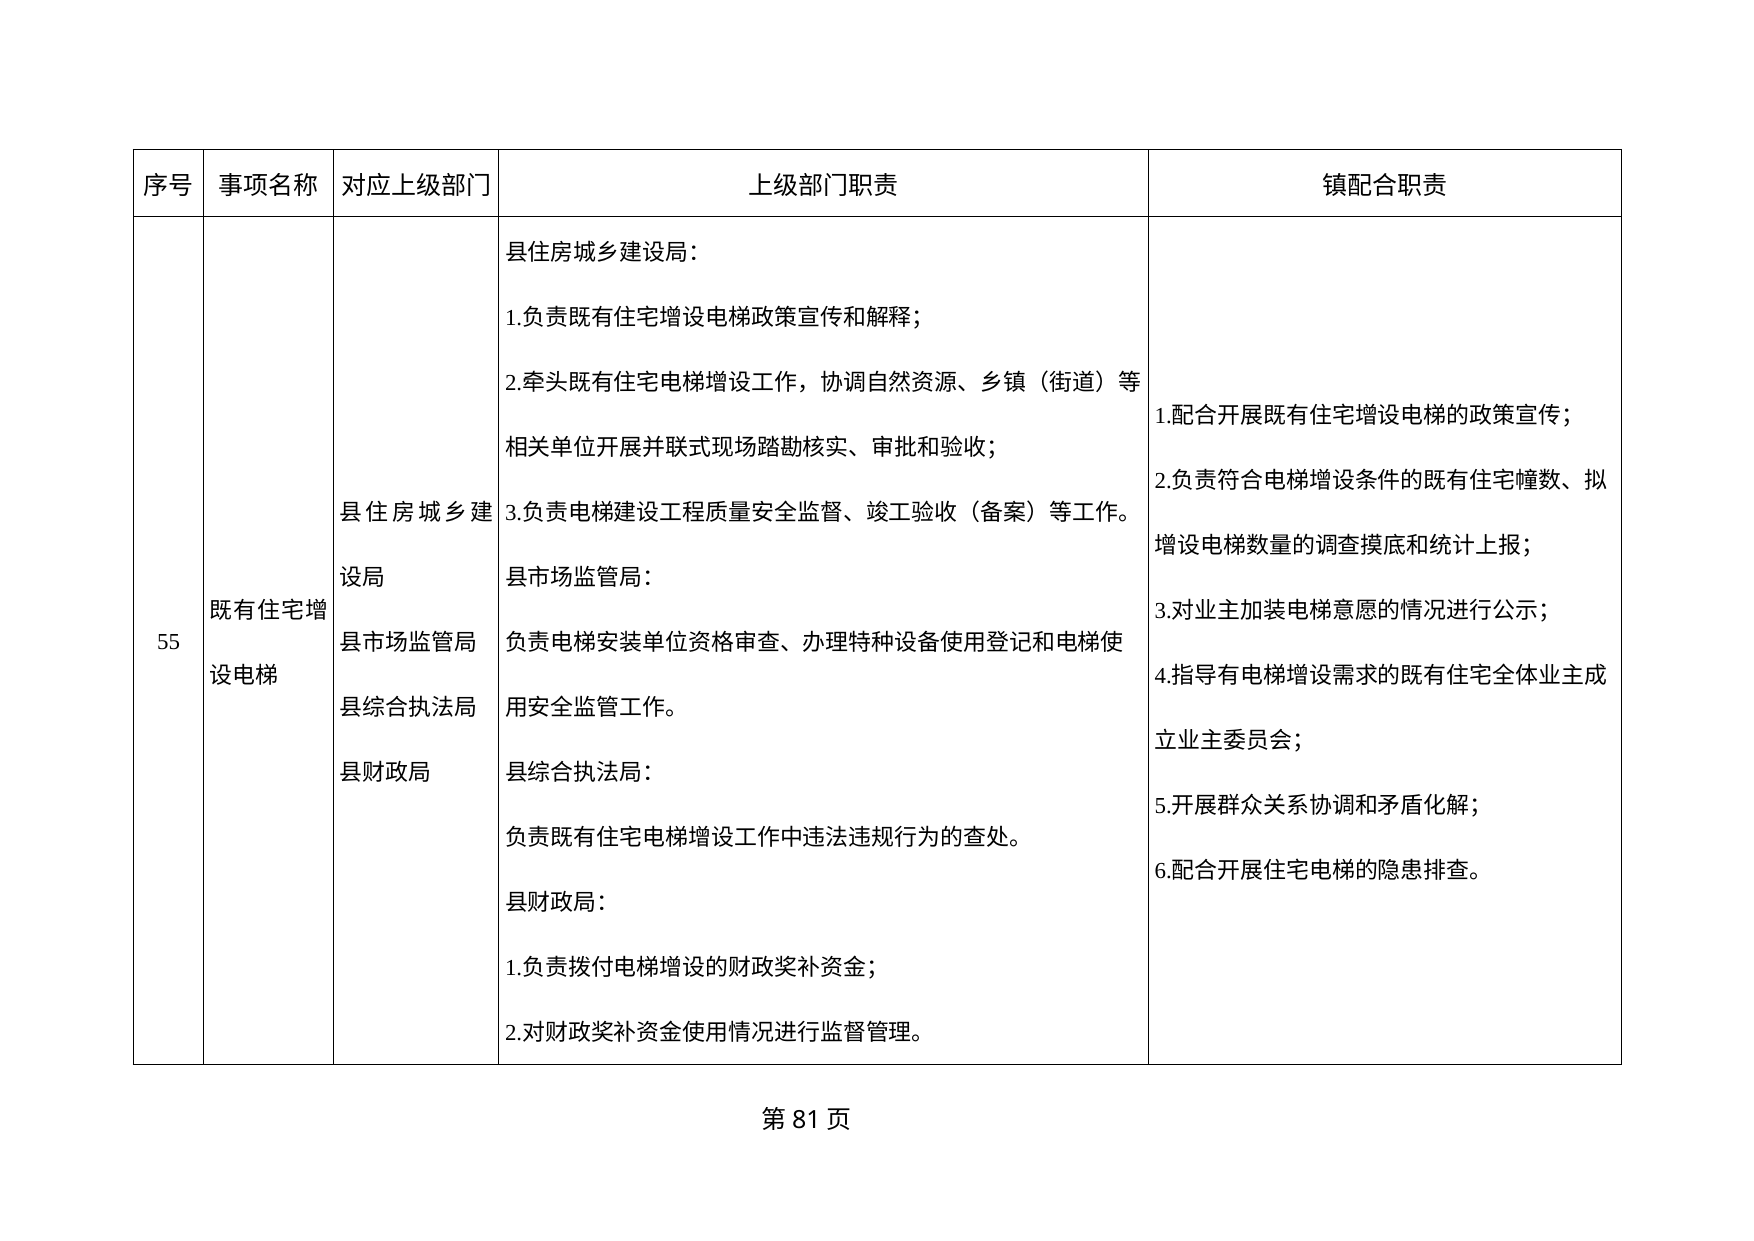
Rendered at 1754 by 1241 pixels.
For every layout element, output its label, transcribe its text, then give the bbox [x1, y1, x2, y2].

table_cell 县住房城乡建设局： 1.负责既有住宅增设电梯政策宣传和解释； 2.牵头既有住宅电梯增设工作，协调自然资源、乡镇（街道）等相关单位开展并联式现场踏勘核实、审批和验收； 3.负责电梯建设工程质量安全监督、竣工验收（备案）等工作。 县市场监管局： 负责电梯安装单位资格审查、办理特种设备使用登记和电梯使用安全监管工作。 县综合执法局： 负责既有住宅电梯增设工作中违法违规行为的查处。 县财政局： 1.负责拨付电梯增设的财政奖补资金； 2.对财政奖补资金使用情况进行监督管理。 [499, 217, 1148, 1063]
table_header 对应上级部门 [334, 150, 498, 216]
table_cell 55 [134, 217, 203, 1063]
table_header 序号 [134, 150, 203, 216]
table_cell 既有住宅增设电梯 [204, 217, 333, 1063]
table_cell 县住房城乡建设局 县市场监管局 县综合执法局 县财政局 [334, 217, 498, 1063]
table_header 事项名称 [204, 150, 333, 216]
table_header 镇配合职责 [1149, 150, 1621, 216]
table_cell 1.配合开展既有住宅增设电梯的政策宣传； 2.负责符合电梯增设条件的既有住宅幢数、拟增设电梯数量的调查摸底和统计上报； 3.对业主加装电梯意愿的情况进行公示； 4.指导有电梯增设需求的既有住宅全体业主成立业主委员会； 5.开展群众关系协调和矛盾化解； 6.配合开展住宅电梯的隐患排查。 [1149, 217, 1621, 1063]
table_header 上级部门职责 [499, 150, 1148, 216]
